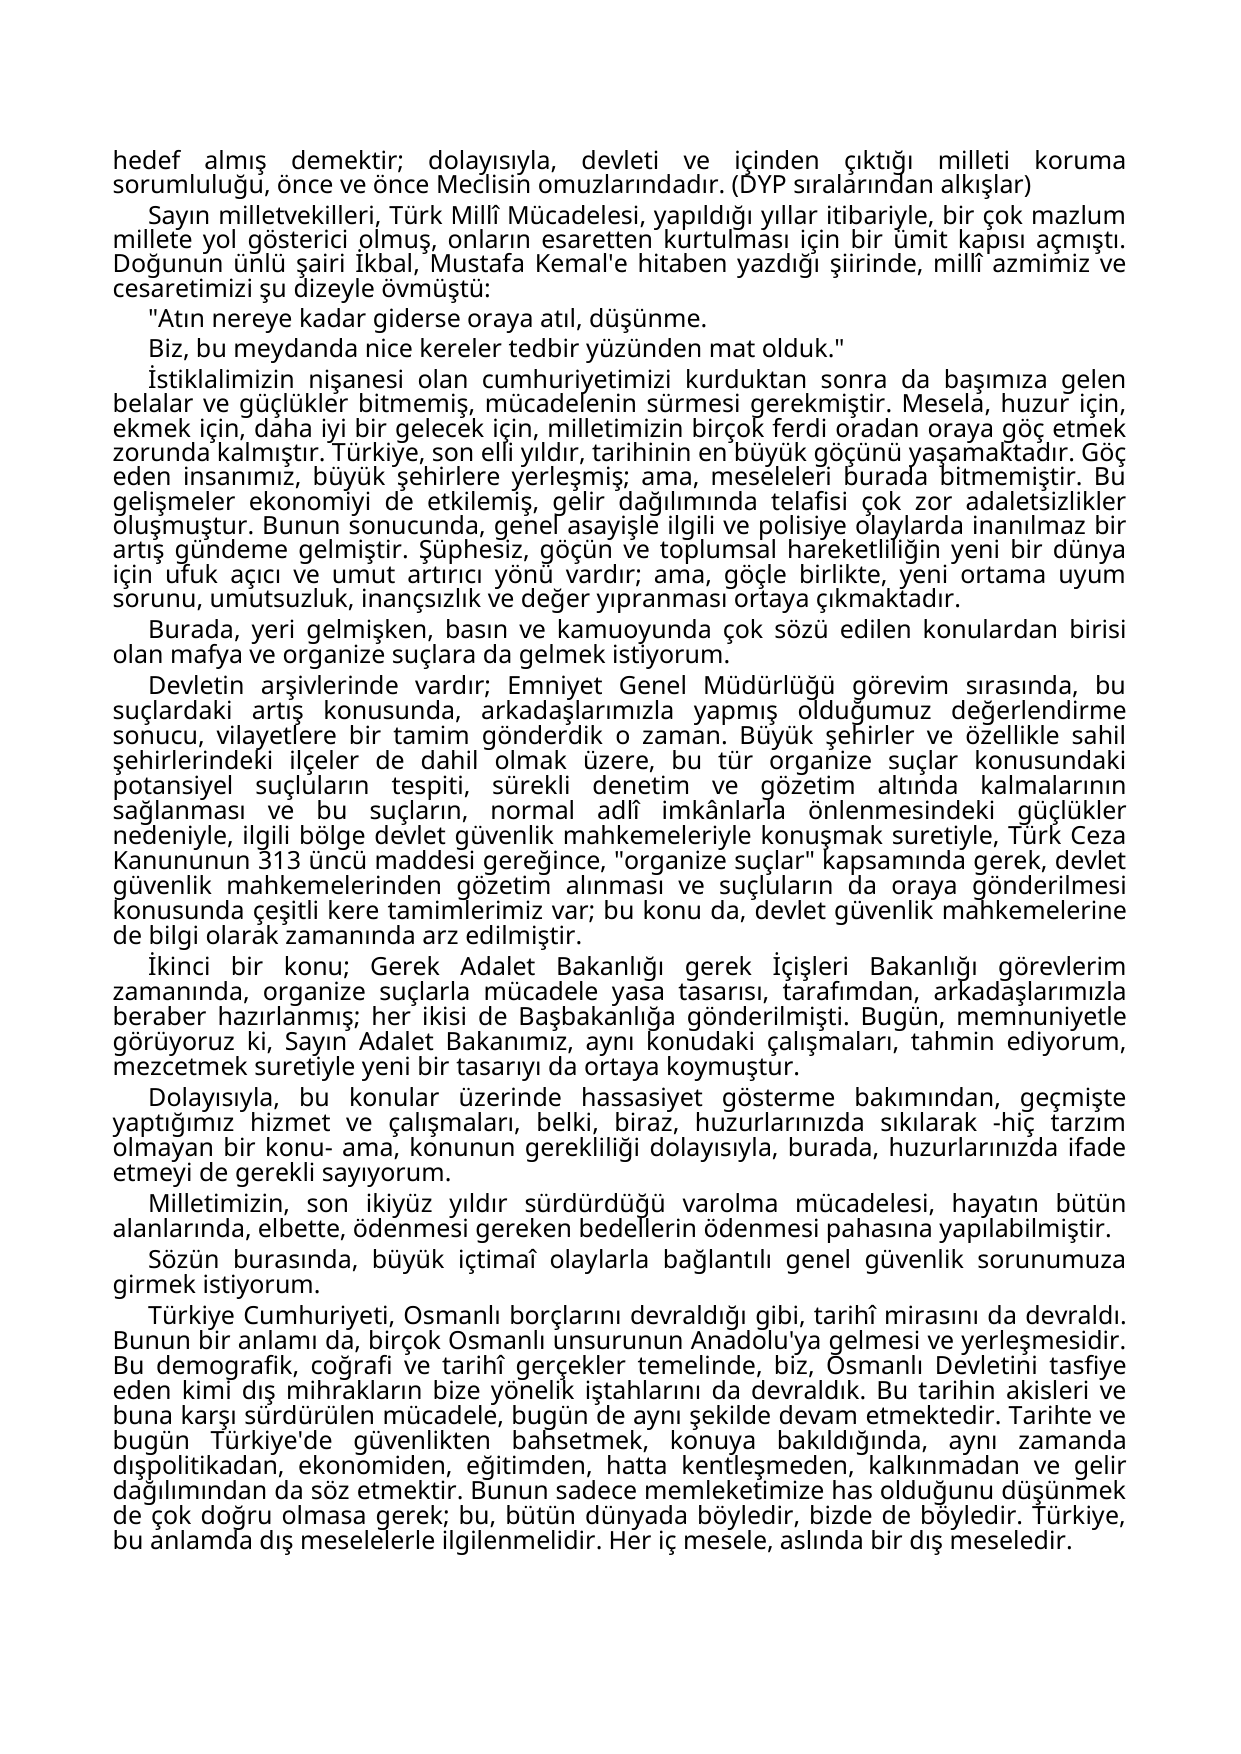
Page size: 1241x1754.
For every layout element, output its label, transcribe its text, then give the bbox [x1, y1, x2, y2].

text Sözün burasında, büyük içtimaî olaylarla bağlantılı genel güvenlik sorunumuza girmek istiyorum. [112, 1248, 1128, 1298]
text Dolayısıyla, bu konular üzerinde hassasiyet gösterme bakımından, geçmişte yaptığımız hizmet ve çalışmaları, belki, biraz, huzurlarınızda sıkılarak -hiç tarzım olmayan bir konu- ama, konunun gerekliliği dolayısıyla, burada, huzurlarınızda ifade etmeyi de gerekli sayıyorum. [112, 1086, 1128, 1186]
text Devletin arşivlerinde vardır; Emniyet Genel Müdürlüğü görevim sırasında, bu suçlardaki artış konusunda, arkadaşlarımızla yapmış olduğumuz değerlendirme sonucu, vilayetlere bir tamim gönderdik o zaman. Büyük şehirler ve özellikle sahil şehirlerindeki ilçeler de dahil olmak üzere, bu tür organize suçlar konusundaki potansiyel suçluların tespiti, sürekli denetim ve gözetim altında kalmalarının sağlanması ve bu suçların, normal adlî imkânlarla önlenmesindeki güçlükler nedeniyle, ilgili bölge devlet güvenlik mahkemeleriyle konuşmak suretiyle, Türk Ceza Kanununun 313 üncü maddesi gereğince, "organize suçlar" kapsamında gerek, devlet güvenlik mahkemelerinden gözetim alınması ve suçluların da oraya gönderilmesi konusunda çeşitli kere tamimlerimiz var; bu konu da, devlet güvenlik mahkemelerine de bilgi olarak zamanında arz edilmiştir. [112, 674, 1128, 949]
text "Atın nereye kadar giderse oraya atıl, düşünme. [112, 308, 1128, 332]
text Milletimizin, son ikiyüz yıldır sürdürdüğü varolma mücadelesi, hayatın bütün alanlarında, elbette, ödenmesi gereken bedellerin ödenmesi pahasına yapılabilmiştir. [112, 1192, 1128, 1242]
text İkinci bir konu; Gerek Adalet Bakanlığı gerek İçişleri Bakanlığı görevlerim zamanında, organize suçlarla mücadele yasa tasarısı, tarafımdan, arkadaşlarımızla beraber hazırlanmış; her ikisi de Başbakanlığa gönderilmişti. Bugün, memnuniyetle görüyoruz ki, Sayın Adalet Bakanımız, aynı konudaki çalışmaları, tahmin ediyorum, mezcetmek suretiyle yeni bir tasarıyı da ortaya koymuştur. [112, 955, 1128, 1080]
text Türkiye Cumhuriyeti, Osmanlı borçlarını devraldığı gibi, tarihî mirasını da devraldı. Bunun bir anlamı da, birçok Osmanlı unsurunun Anadolu'ya gelmesi ve yerleşmesidir. Bu demografik, coğrafi ve tarihî gerçekler temelinde, biz, Osmanlı Devletini tasfiye eden kimi dış mihrakların bize yönelik iştahlarını da devraldık. Bu tarihin akisleri ve buna karşı sürdürülen mücadele, bugün de aynı şekilde devam etmektedir. Tarihte ve bugün Türkiye'de güvenlikten bahsetmek, konuya bakıldığında, aynı zamanda dışpolitikadan, ekonomiden, eğitimden, hatta kentleşmeden, kalkınmadan ve gelir dağılımından da söz etmektir. Bunun sadece memleketimize has olduğunu düşünmek de çok doğru olmasa gerek; bu, bütün dünyada böyledir, bizde de böyledir. Türkiye, bu anlamda dış meselelerle ilgilenmelidir. Her iç mesele, aslında bir dış meseledir. [112, 1304, 1128, 1554]
text Sayın milletvekilleri, Türk Millî Mücadelesi, yapıldığı yıllar itibariyle, bir çok mazlum millete yol gösterici olmuş, onların esaretten kurtulması için bir ümit kapısı açmıştı. Doğunun ünlü şairi İkbal, Mustafa Kemal'e hitaben yazdığı şiirinde, millî azmimiz ve cesaretimizi şu dizeyle övmüştü: [112, 205, 1128, 302]
text Burada, yeri gelmişken, basın ve kamuoyunda çok sözü edilen konulardan birisi olan mafya ve organize suçlara da gelmek istiyorum. [112, 618, 1128, 668]
text İstiklalimizin nişanesi olan cumhuriyetimizi kurduktan sonra da başımıza gelen belalar ve güçlükler bitmemiş, mücadelenin sürmesi gerekmiştir. Mesela, huzur için, ekmek için, daha iyi bir gelecek için, milletimizin birçok ferdi oradan oraya göç etmek zorunda kalmıştır. Türkiye, son elli yıldır, tarihinin en büyük göçünü yaşamaktadır. Göç eden insanımız, büyük şehirlere yerleşmiş; ama, meseleleri burada bitmemiştir. Bu gelişmeler ekonomiyi de etkilemiş, gelir dağılımında telafisi çok zor adaletsizlikler oluşmuştur. Bunun sonucunda, genel asayişle ilgili ve polisiye olaylarda inanılmaz bir artış gündeme gelmiştir. Şüphesiz, göçün ve toplumsal hareketliliğin yeni bir dünya için ufuk açıcı ve umut artırıcı yönü vardır; ama, göçle birlikte, yeni ortama uyum sorunu, umutsuzluk, inançsızlık ve değer yıpranması ortaya çıkmaktadır. [112, 369, 1128, 612]
text Biz, bu meydanda nice kereler tedbir yüzünden mat olduk." [112, 338, 1128, 363]
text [112, 150, 1128, 199]
